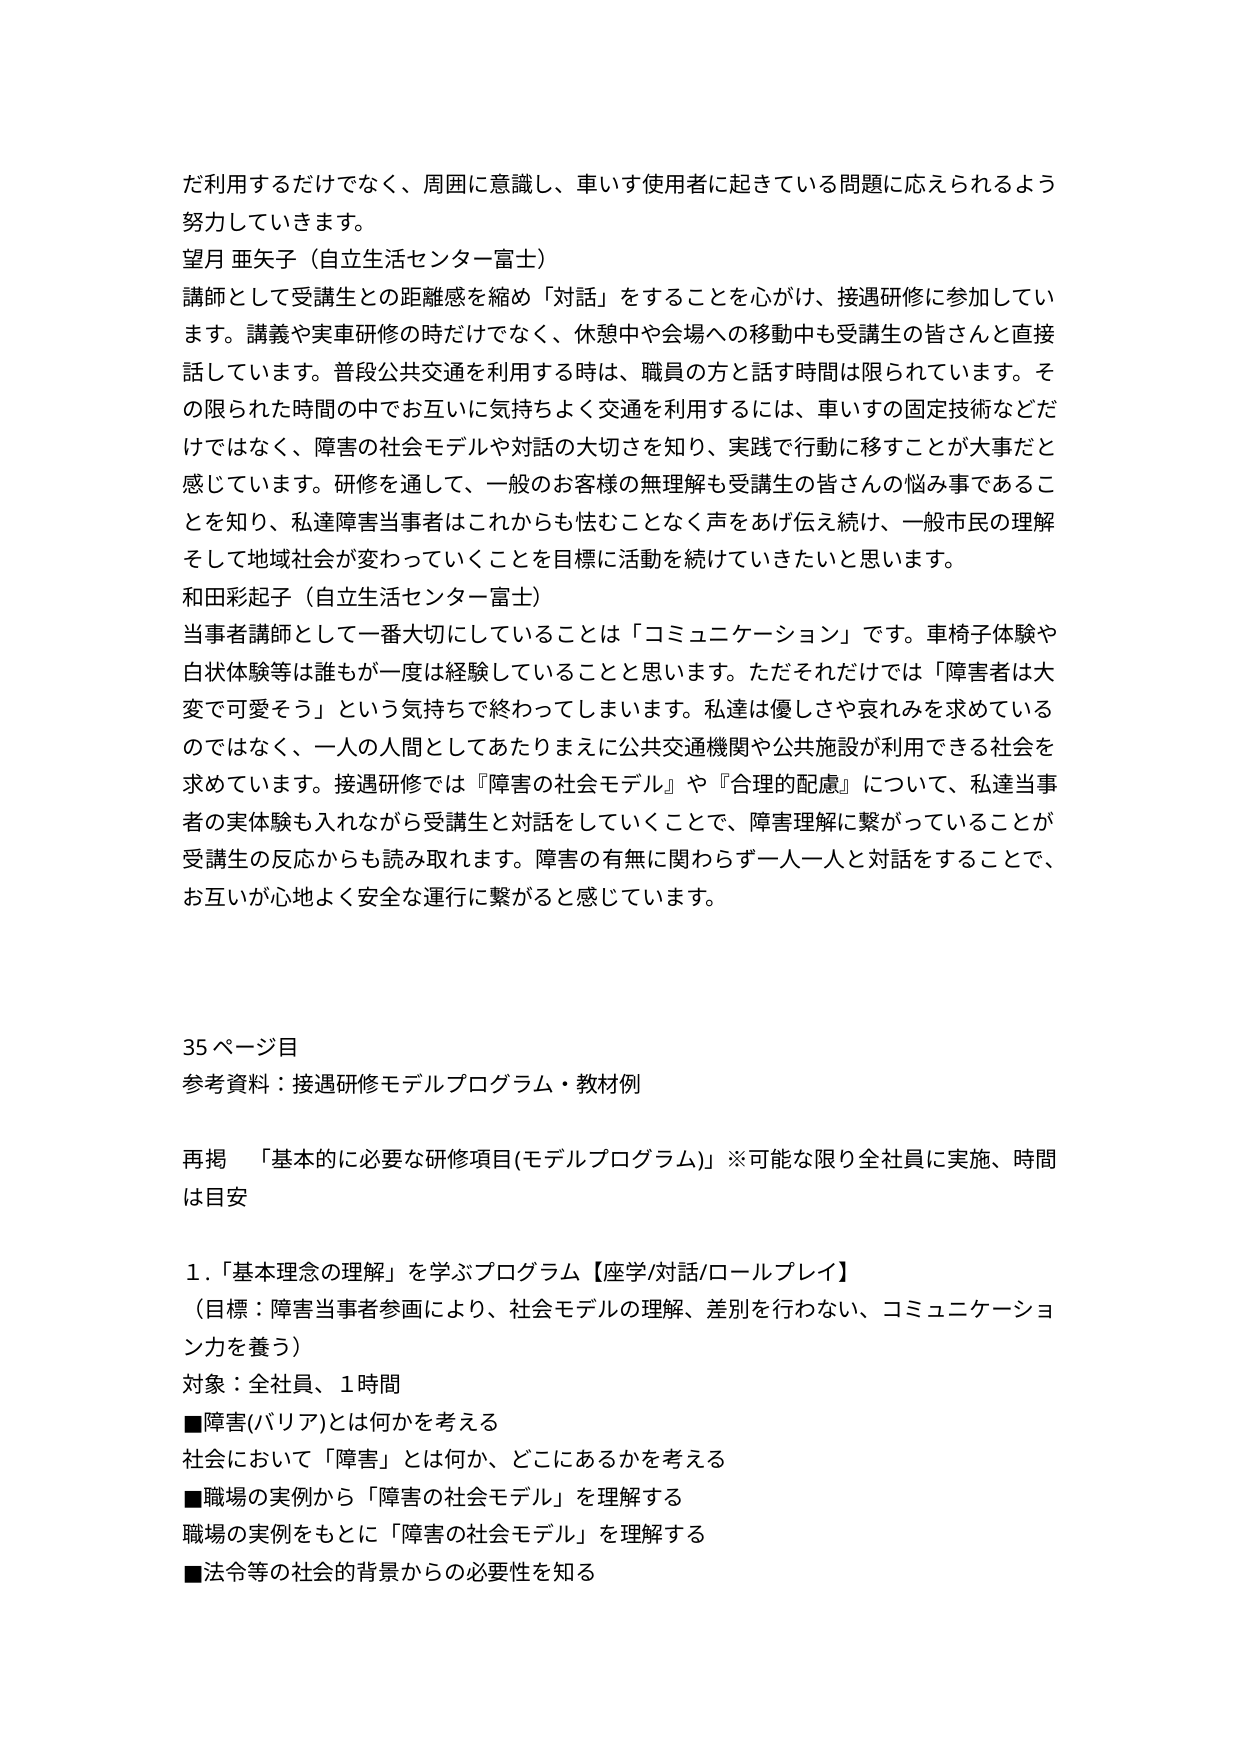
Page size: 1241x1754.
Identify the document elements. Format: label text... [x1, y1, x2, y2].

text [183, 164, 1058, 239]
text ■法令等の社会的背景からの必要性を知る [183, 1552, 1058, 1589]
text 当事者講師として一番大切にしていることは「コミュニケーション」です。車椅子体験や白状体験等は誰もが一度は経験していることと思います。ただそれだけでは「障害者は大変で可愛そう」という気持ちで終わってしまいます。私達は優しさや哀れみを求めているのではなく、一人の人間としてあたりまえに公共交通機関や公共施設が利用できる社会を求めています。接遇研修では『障害の社会モデル』や『合理的配慮』について、私達当事者の実体験も入れながら受講生と対話をしていくことで、障害理解に繋がっていることが受講生の反応からも読み取れます。障害の有無に関わらず一人一人と対話をすることで､お互いが心地よく安全な運行に繋がると感じています。 [183, 614, 1058, 914]
text 社会において「障害」とは何か、どこにあるかを考える [183, 1439, 1058, 1477]
text 職場の実例をもとに「障害の社会モデル」を理解する [183, 1514, 1058, 1552]
text 参考資料：接遇研修モデルプログラム・教材例 [183, 1064, 1058, 1102]
text １.「基本理念の理解」を学ぶプログラム【座学/対話/ロールプレイ】 [183, 1252, 1058, 1289]
text 対象：全社員、１時間 [183, 1364, 1058, 1402]
text （目標：障害当事者参画により、社会モデルの理解、差別を行わない、コミュニケーション力を養う） [183, 1289, 1058, 1364]
text 再掲 「基本的に必要な研修項目(モデルプログラム)」※可能な限り全社員に実施、時間は目安 [183, 1139, 1058, 1214]
text 望月 亜矢子（自立生活センター富士） [183, 239, 1058, 277]
text 和田彩起子（自立生活センター富士） [183, 577, 1058, 614]
text 講師として受講生との距離感を縮め「対話」をすることを心がけ、接遇研修に参加しています。講義や実車研修の時だけでなく、休憩中や会場への移動中も受講生の皆さんと直接話しています。普段公共交通を利用する時は、職員の方と話す時間は限られています。その限られた時間の中でお互いに気持ちよく交通を利用するには、車いすの固定技術などだけではなく、障害の社会モデルや対話の大切さを知り、実践で行動に移すことが大事だと感じています。研修を通して、一般のお客様の無理解も受講生の皆さんの悩み事であることを知り、私達障害当事者はこれからも怯むことなく声をあげ伝え続け、一般市民の理解そして地域社会が変わっていくことを目標に活動を続けていきたいと思います。 [183, 277, 1058, 577]
text ■職場の実例から「障害の社会モデル」を理解する [183, 1477, 1058, 1514]
text ■障害(バリア)とは何かを考える [183, 1402, 1058, 1439]
text 35ページ目 [183, 1027, 1058, 1064]
